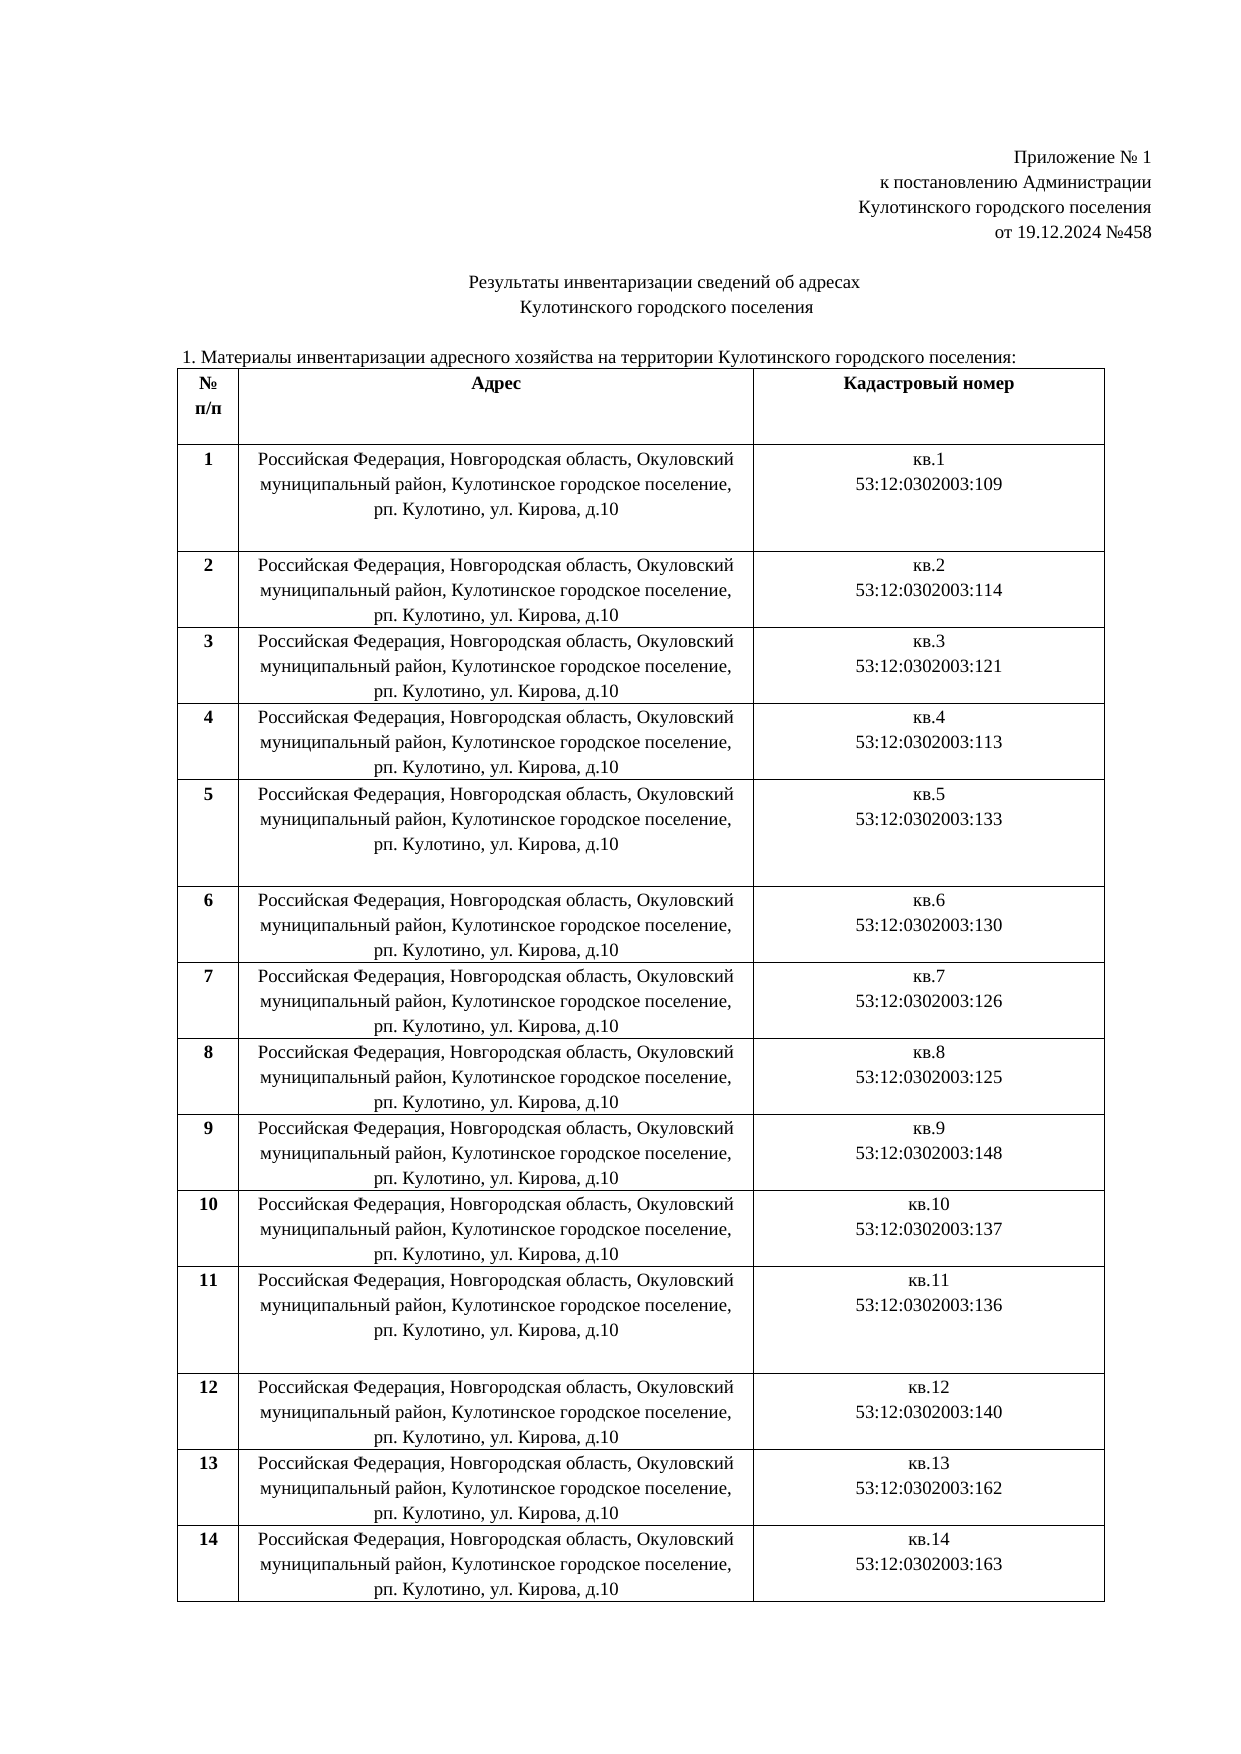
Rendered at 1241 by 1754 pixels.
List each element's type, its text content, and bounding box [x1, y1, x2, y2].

text Результаты инвентаризации сведений об адресах [177, 268, 1152, 293]
table_cell кв.1 53:12:0302003:109 [754, 445, 1104, 551]
table_cell кв.5 53:12:0302003:133 [754, 780, 1104, 886]
table_cell 10 [178, 1191, 238, 1266]
table_header Кадастровый номер [754, 369, 1104, 444]
text 1. Материалы инвентаризации адресного хозяйства на территории Кулотинского городского поселения: [177, 343, 1152, 368]
table_cell 9 [178, 1115, 238, 1190]
table_header Адрес [239, 369, 753, 444]
table_cell кв.2 53:12:0302003:114 [754, 552, 1104, 627]
table_cell кв.9 53:12:0302003:148 [754, 1115, 1104, 1190]
table_cell 8 [178, 1039, 238, 1114]
table_cell Российская Федерация, Новгородская область, Окуловский муниципальный район, Кулотинское городское поселение, рп. Кулотино, ул. Кирова, д.10 [239, 552, 753, 627]
text Кулотинского городского поселения [177, 293, 1152, 318]
text Кулотинского городского поселения [177, 193, 1152, 218]
table_cell Российская Федерация, Новгородская область, Окуловский муниципальный район, Кулотинское городское поселение, рп. Кулотино, ул. Кирова, д.10 [239, 1115, 753, 1190]
table_cell Российская Федерация, Новгородская область, Окуловский муниципальный район, Кулотинское городское поселение, рп. Кулотино, ул. Кирова, д.10 [239, 780, 753, 886]
table_cell кв.12 53:12:0302003:140 [754, 1374, 1104, 1448]
table_cell 7 [178, 963, 238, 1038]
text от 19.12.2024 №458 [177, 218, 1152, 243]
table_cell Российская Федерация, Новгородская область, Окуловский муниципальный район, Кулотинское городское поселение, рп. Кулотино, ул. Кирова, д.10 [239, 1450, 753, 1524]
table_cell кв.4 53:12:0302003:113 [754, 704, 1104, 779]
table_cell Российская Федерация, Новгородская область, Окуловский муниципальный район, Кулотинское городское поселение, рп. Кулотино, ул. Кирова, д.10 [239, 1039, 753, 1114]
table_cell 6 [178, 887, 238, 962]
table_cell Российская Федерация, Новгородская область, Окуловский муниципальный район, Кулотинское городское поселение, рп. Кулотино, ул. Кирова, д.10 [239, 1191, 753, 1266]
table_cell кв.7 53:12:0302003:126 [754, 963, 1104, 1038]
table_cell Российская Федерация, Новгородская область, Окуловский муниципальный район, Кулотинское городское поселение, рп. Кулотино, ул. Кирова, д.10 [239, 1374, 753, 1448]
table_cell 4 [178, 704, 238, 779]
table_cell 3 [178, 628, 238, 703]
table_cell Российская Федерация, Новгородская область, Окуловский муниципальный район, Кулотинское городское поселение, рп. Кулотино, ул. Кирова, д.10 [239, 887, 753, 962]
table_cell кв.10 53:12:0302003:137 [754, 1191, 1104, 1266]
table_cell 13 [178, 1450, 238, 1524]
table_cell 11 [178, 1267, 238, 1372]
table_cell 14 [178, 1526, 238, 1601]
table_cell Российская Федерация, Новгородская область, Окуловский муниципальный район, Кулотинское городское поселение, рп. Кулотино, ул. Кирова, д.10 [239, 704, 753, 779]
table_cell кв.6 53:12:0302003:130 [754, 887, 1104, 962]
table_cell Российская Федерация, Новгородская область, Окуловский муниципальный район, Кулотинское городское поселение, рп. Кулотино, ул. Кирова, д.10 [239, 963, 753, 1038]
table_cell кв.14 53:12:0302003:163 [754, 1526, 1104, 1601]
table_cell Российская Федерация, Новгородская область, Окуловский муниципальный район, Кулотинское городское поселение, рп. Кулотино, ул. Кирова, д.10 [239, 628, 753, 703]
table_cell Российская Федерация, Новгородская область, Окуловский муниципальный район, Кулотинское городское поселение, рп. Кулотино, ул. Кирова, д.10 [239, 1267, 753, 1372]
table_cell кв.3 53:12:0302003:121 [754, 628, 1104, 703]
table_cell 1 [178, 445, 238, 551]
table_cell кв.8 53:12:0302003:125 [754, 1039, 1104, 1114]
table_cell 2 [178, 552, 238, 627]
text Приложение № 1 [177, 143, 1152, 168]
table_cell Российская Федерация, Новгородская область, Окуловский муниципальный район, Кулотинское городское поселение, рп. Кулотино, ул. Кирова, д.10 [239, 445, 753, 551]
table_cell кв.13 53:12:0302003:162 [754, 1450, 1104, 1524]
text к постановлению Администрации [177, 168, 1152, 193]
table_cell кв.11 53:12:0302003:136 [754, 1267, 1104, 1372]
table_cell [239, 1526, 753, 1601]
table_cell 12 [178, 1374, 238, 1448]
table_header № п/п [178, 369, 238, 444]
table_cell 5 [178, 780, 238, 886]
